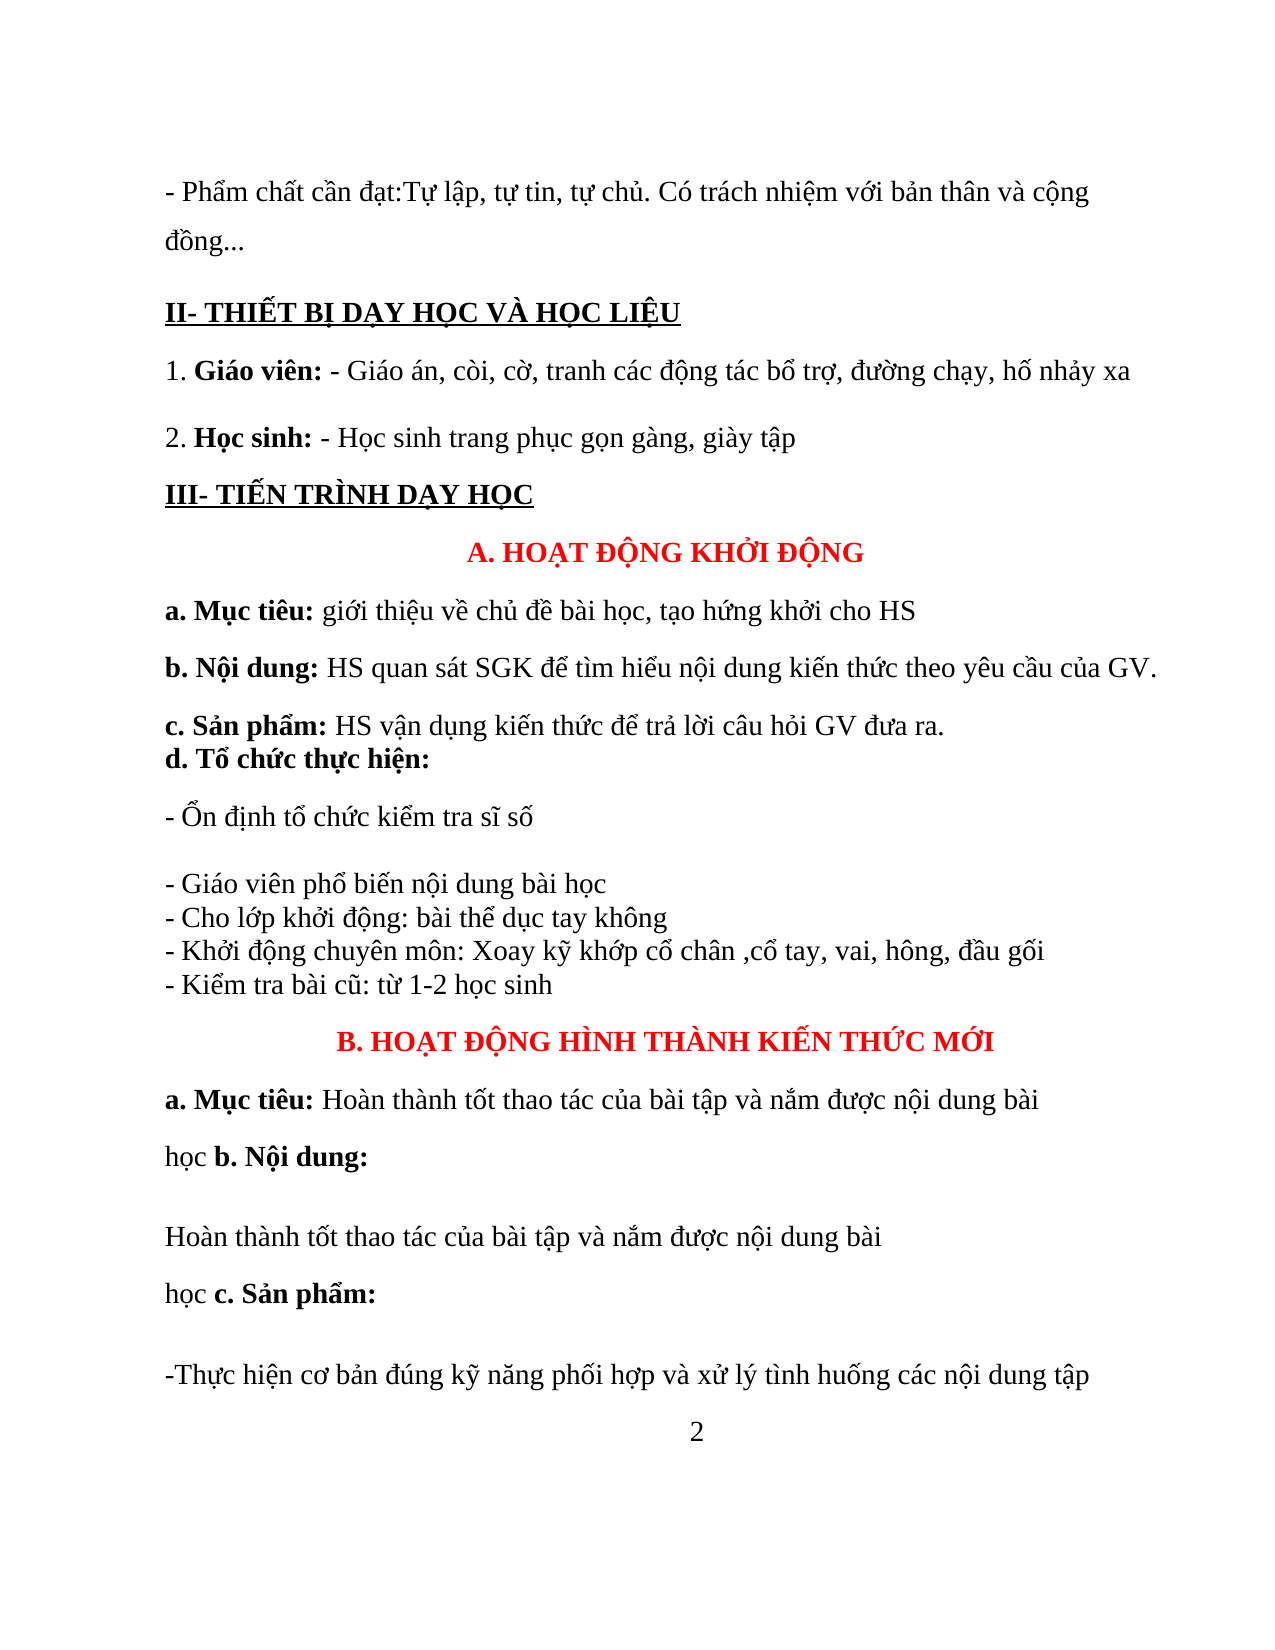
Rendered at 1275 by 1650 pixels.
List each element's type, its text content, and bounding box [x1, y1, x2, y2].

list Khởi động chuyên môn: Xoay kỹ khớp cổ chân ,cổ tay, vai, hông, đầu gối [165, 933, 1164, 967]
text A. HOẠT ĐỘNG KHỞI ĐỘNG [150, 535, 1181, 569]
text a. Mục tiêu: Hoàn thành tốt thao tác của bài tập và nắm được nội dung bài học b. Nội dung: [164, 1082, 1087, 1172]
list Phẩm chất cần đạt:Tự lập, tự tin, tự chủ. Có trách nhiệm với bản thân và cộng đồng... [164, 174, 1089, 256]
list Giáo viên phổ biến nội dung bài học [165, 866, 1164, 900]
text B. HOẠT ĐỘNG HÌNH THÀNH KIẾN THỨC MỚI [150, 1024, 1181, 1058]
text d. Tổ chức thực hiện: [164, 741, 1164, 775]
text 2 [689, 1414, 1164, 1448]
text Hoàn thành tốt thao tác của bài tập và nắm được nội dung bài học c. Sản phẩm: [164, 1219, 931, 1309]
text II- THIẾT BỊ DẠY HỌC VÀ HỌC LIỆU [164, 295, 1164, 329]
list Ổn định tổ chức kiểm tra sĩ số [165, 799, 1164, 833]
list Kiểm tra bài cũ: từ 1-2 học sinh [165, 967, 1164, 1000]
text -Thực hiện cơ bản đúng kỹ năng phối hợp và xử lý tình huống các nội dung tập [164, 1357, 1164, 1390]
text III- TIẾN TRÌNH DẠY HỌC [164, 477, 1164, 511]
list Học sinh: - Học sinh trang phục gọn gàng, giày tập [165, 420, 1164, 453]
text b. Nội dung: HS quan sát SGK để tìm hiểu nội dung kiến thức theo yêu cầu của GV. [164, 650, 1164, 684]
text a. Mục tiêu: giới thiệu về chủ đề bài học, tạo hứng khởi cho HS [164, 593, 1164, 626]
list Cho lớp khởi động: bài thể dục tay không [165, 900, 1164, 933]
text c. Sản phẩm: HS vận dụng kiến thức để trả lời câu hỏi GV đưa ra. [164, 708, 1164, 741]
list Giáo viên: - Giáo án, còi, cờ, tranh các động tác bổ trợ, đường chạy, hố nhảy xa [165, 353, 1164, 386]
